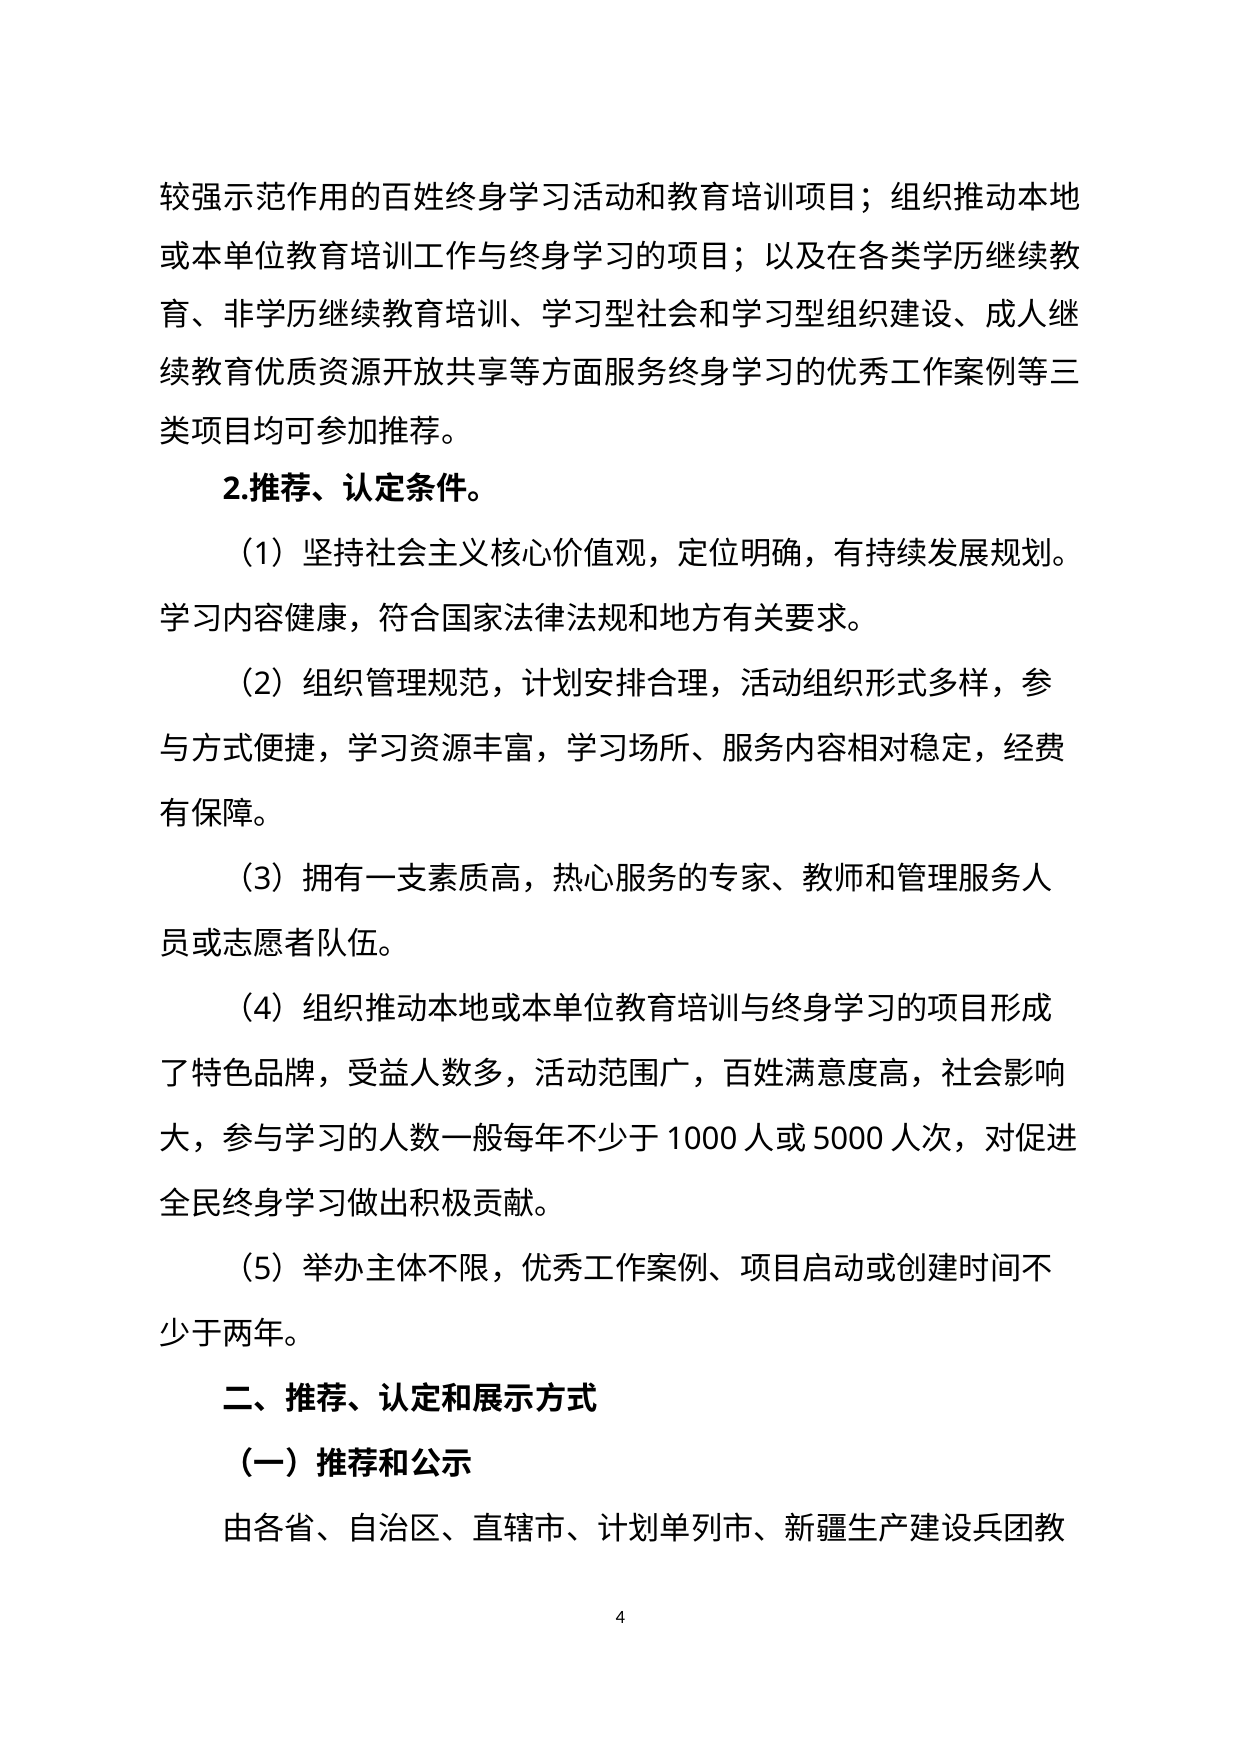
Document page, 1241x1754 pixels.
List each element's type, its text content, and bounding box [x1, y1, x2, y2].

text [159, 162, 1081, 454]
text （1）坚持社会主义核心价值观，定位明确，有持续发展规划。学习内容健康，符合国家法律法规和地方有关要求。 [159, 519, 1081, 649]
text （2）组织管理规范，计划安排合理，活动组织形式多样，参与方式便捷，学习资源丰富，学习场所、服务内容相对稳定，经费有保障。 [159, 649, 1081, 844]
text （5）举办主体不限，优秀工作案例、项目启动或创建时间不少于两年。 [159, 1234, 1081, 1364]
text （3）拥有一支素质高，热心服务的专家、教师和管理服务人员或志愿者队伍。 [159, 844, 1081, 974]
text 2.推荐、认定条件。 [159, 454, 1081, 519]
text （一）推荐和公示 [159, 1429, 1081, 1494]
text （4）组织推动本地或本单位教育培训与终身学习的项目形成了特色品牌，受益人数多，活动范围广，百姓满意度高，社会影响大，参与学习的人数一般每年不少于1000人或5000人次，对促进全民终身学习做出积极贡献。 [159, 974, 1081, 1234]
text 二、推荐、认定和展示方式 [159, 1364, 1081, 1429]
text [159, 1494, 1081, 1559]
